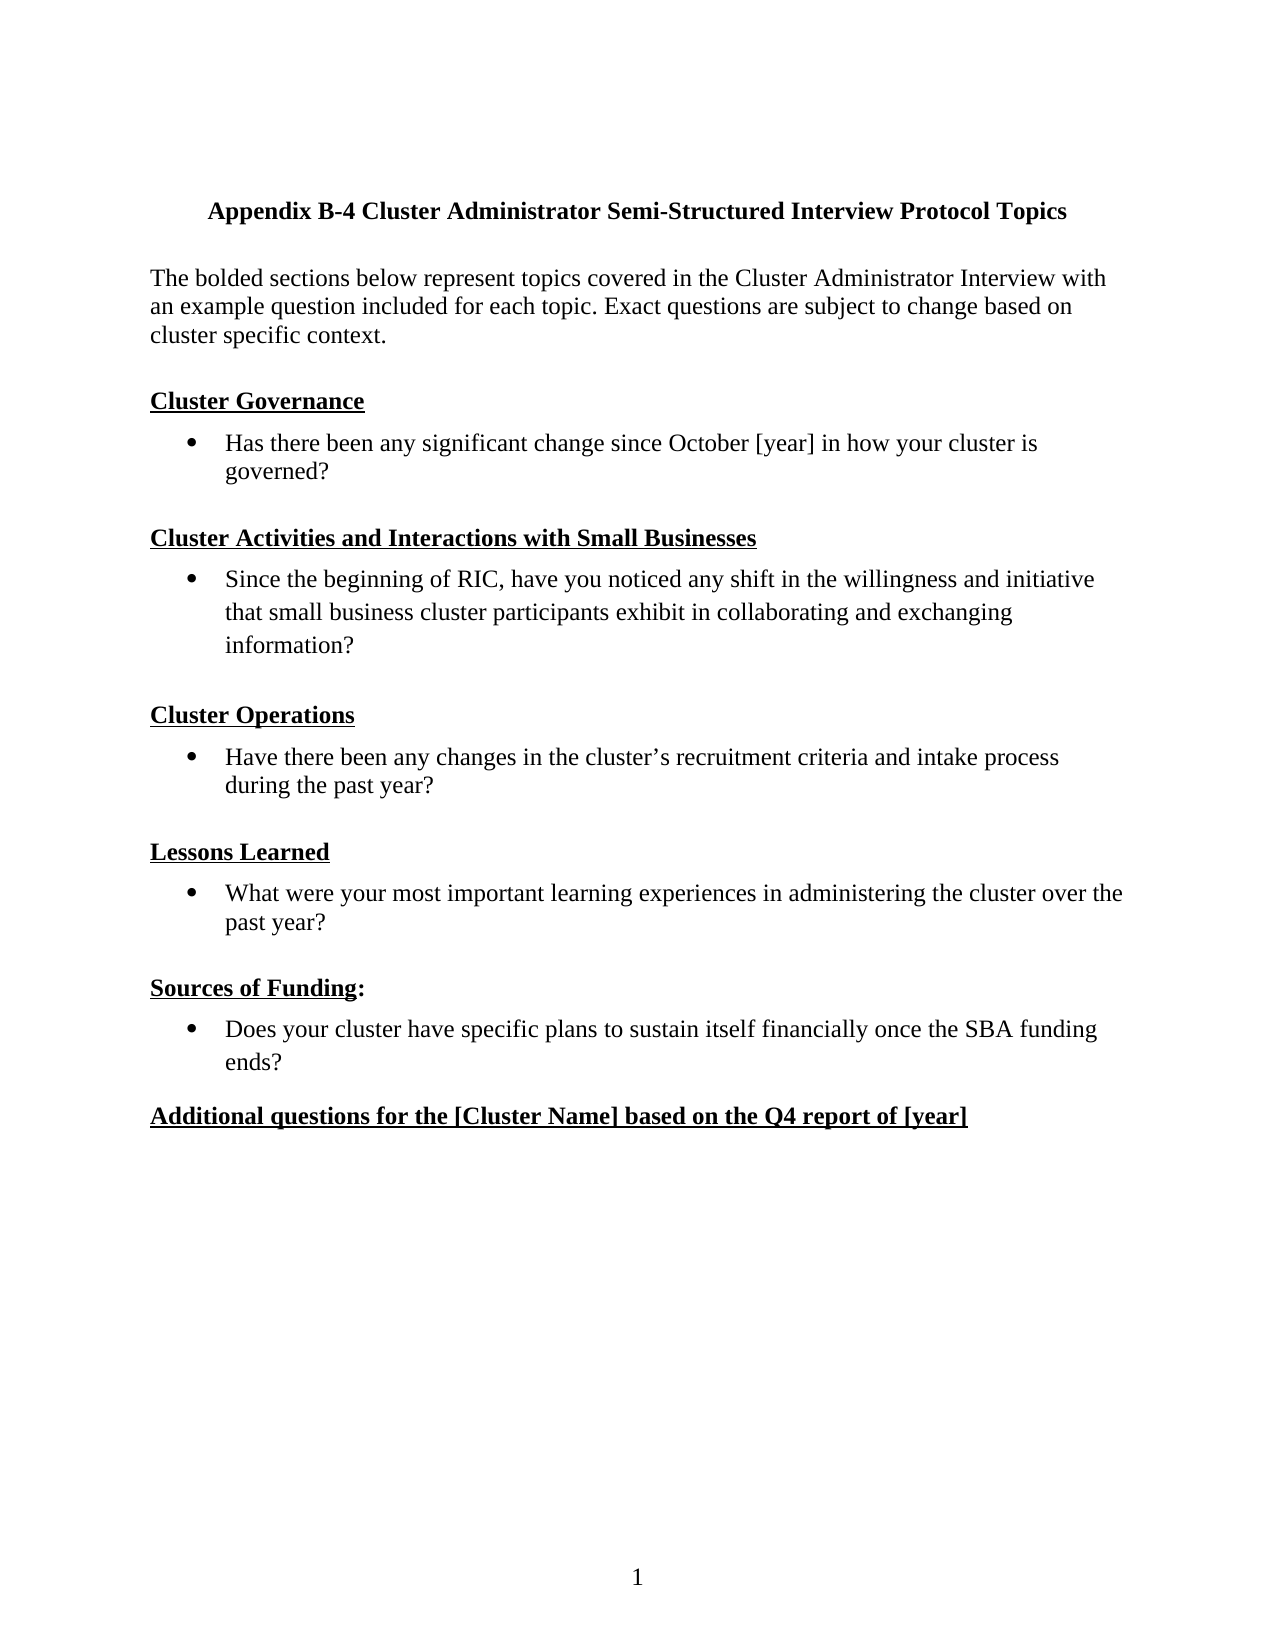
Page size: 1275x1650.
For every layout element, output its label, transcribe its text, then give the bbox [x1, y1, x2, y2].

list Have there been any changes in the cluster’s recruitment criteria and intake process during the past year? [187, 742, 1125, 799]
text Additional questions for the [Cluster Name] based on the Q4 report of [year] [150, 1101, 1125, 1130]
list The bolded sections below represent topics covered in the Cluster Administrator Interview with an example question included for each topic. Exact questions are subject to change based on cluster specific context. [150, 263, 1125, 349]
list Cluster Activities and Interactions with Small Businesses [150, 523, 1125, 551]
list Since the beginning of RIC, have you noticed any shift in the willingness and initiative that small business cluster participants exhibit in collaborating and exchanging information? [187, 564, 1125, 659]
list Appendix B-4 Cluster Administrator Semi-Structured Interview Protocol Topics [150, 196, 1125, 225]
list Cluster Operations [150, 701, 1125, 729]
list Cluster Governance [150, 386, 1125, 415]
list Sources of Funding: [150, 973, 1125, 1002]
list Does your cluster have specific plans to sustain itself financially once the SBA funding ends? [187, 1014, 1125, 1076]
list Lessons Learned [150, 837, 1125, 866]
list What were your most important learning experiences in administering the cluster over the past year? [187, 878, 1125, 936]
list Has there been any significant change since October [year] in how your cluster is governed? [187, 428, 1125, 485]
